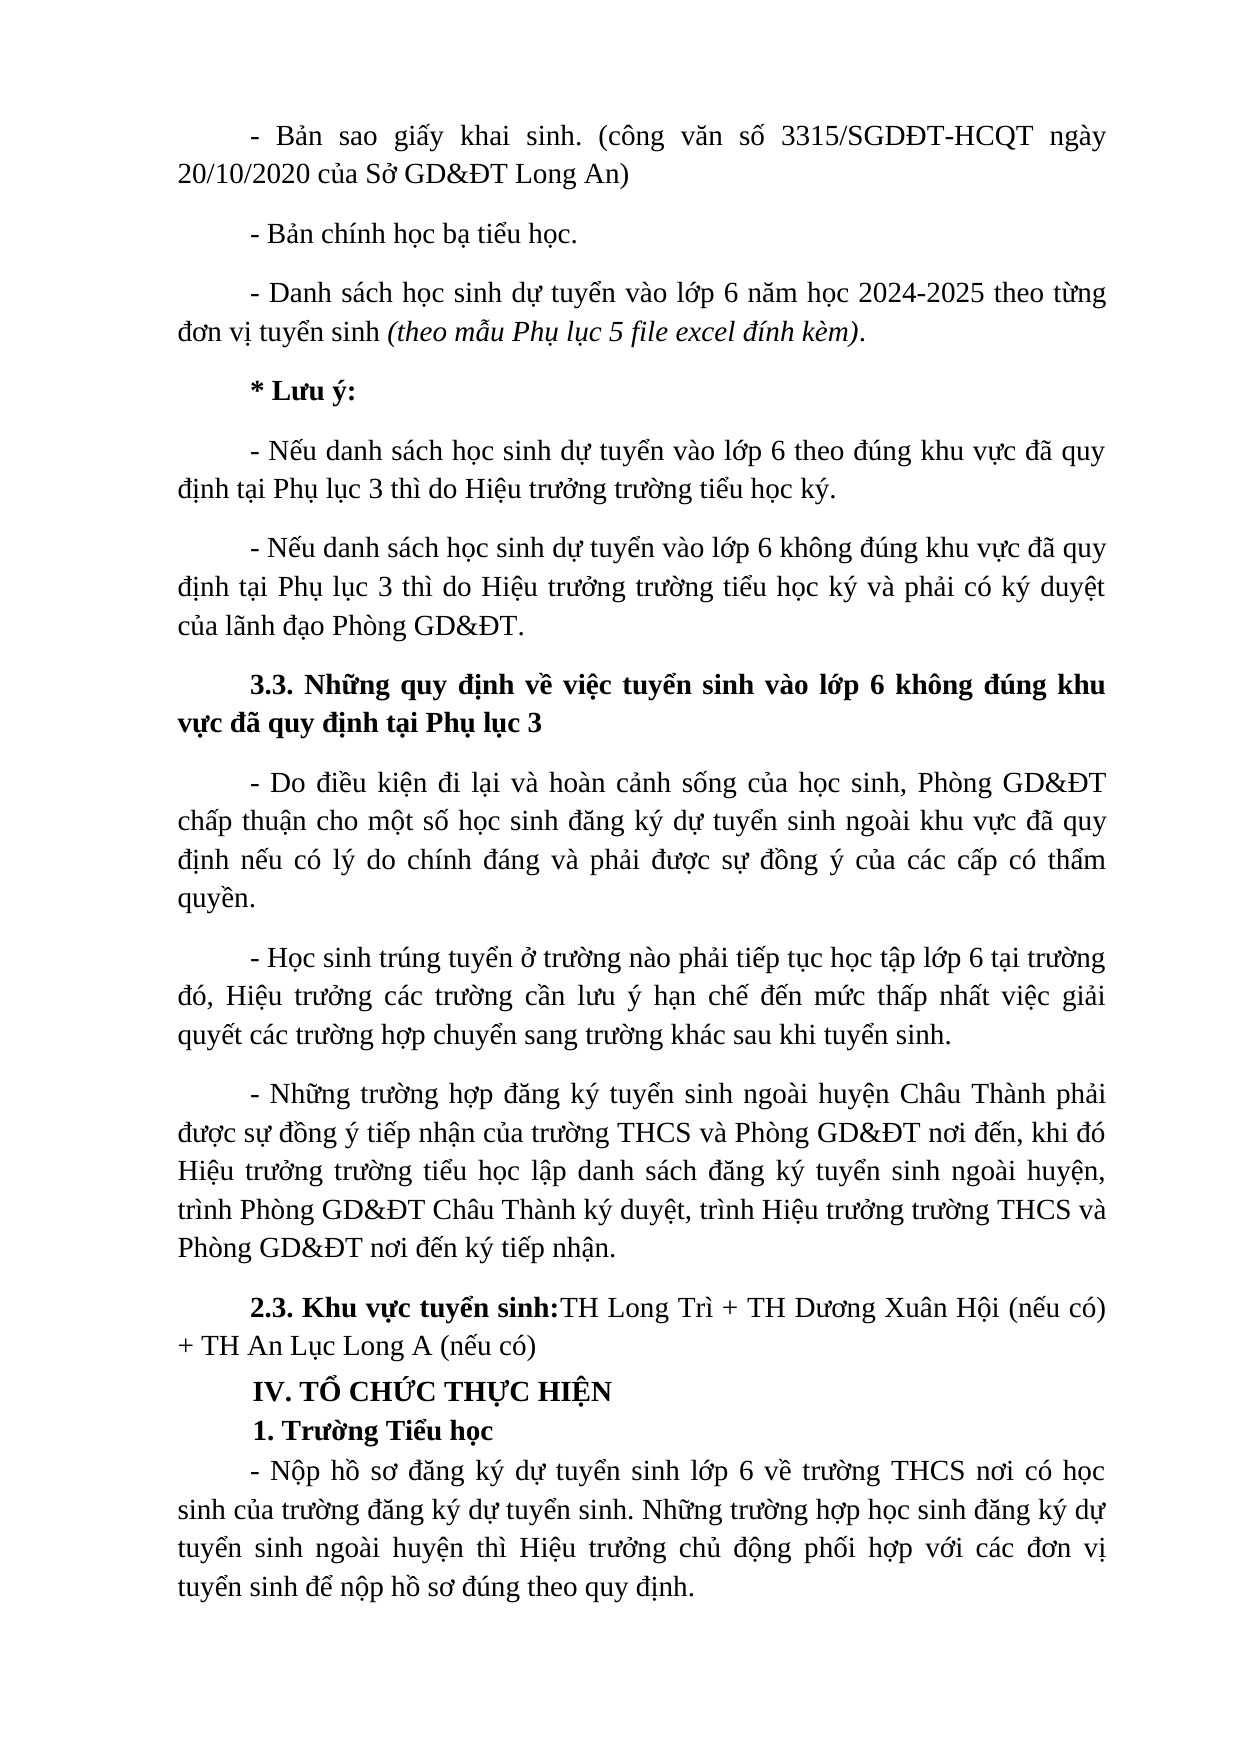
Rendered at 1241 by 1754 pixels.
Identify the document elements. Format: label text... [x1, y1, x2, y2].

text - Nếu danh sách học sinh dự tuyển vào lớp 6 không đúng khu vực đã quy định tại Phụ lục 3 thì do Hiệu trưởng trường tiểu học ký và phải có ký duyệt của lãnh đạo Phòng GD&ĐT. [177, 531, 1107, 641]
text - Học sinh trúng tuyển ở trường nào phải tiếp tục học tập lớp 6 tại trường đó, Hiệu trưởng các trường cần lưu ý hạn chế đến mức thấp nhất việc giải quyết các trường hợp chuyển sang trường khác sau khi tuyển sinh. [177, 940, 1107, 1051]
text * Lưu ý: [177, 373, 1107, 407]
text 3.3. Những quy định về việc tuyển sinh vào lớp 6 không đúng khu vực đã quy định tại Phụ lục 3 [177, 667, 1107, 739]
text - Danh sách học sinh dự tuyển vào lớp 6 năm học 2024-2025 theo từng đơn vị tuyển sinh (theo mẫu Phụ lục 5 file excel đính kèm). [177, 275, 1107, 347]
text - Do điều kiện đi lại và hoàn cảnh sống của học sinh, Phòng GD&ĐT chấp thuận cho một số học sinh đăng ký dự tuyển sinh ngoài khu vực đã quy định nếu có lý do chính đáng và phải được sự đồng ý của các cấp có thẩm quyền. [177, 765, 1107, 914]
text IV. TỔ CHỨC THỰC HIỆN [177, 1374, 1107, 1408]
text 2.3. Khu vực tuyển sinh:TH Long Trì + TH Dương Xuân Hội (nếu có) + TH An Lục Long A (nếu có) [177, 1290, 1107, 1362]
text - Bản sao giấy khai sinh. (công văn số 3315/SGDĐT-HCQT ngày 20/10/2020 của Sở GD&ĐT Long An) [177, 118, 1107, 190]
text - Nếu danh sách học sinh dự tuyển vào lớp 6 theo đúng khu vực đã quy định tại Phụ lục 3 thì do Hiệu trưởng trường tiểu học ký. [177, 433, 1107, 505]
text 1. Trường Tiểu học [177, 1413, 1107, 1447]
text - Bản chính học bạ tiểu học. [177, 216, 1107, 249]
text - Những trường hợp đăng ký tuyển sinh ngoài huyện Châu Thành phải được sự đồng ý tiếp nhận của trường THCS và Phòng GD&ĐT nơi đến, khi đó Hiệu trưởng trường tiểu học lập danh sách đăng ký tuyển sinh ngoài huyện, trình Phòng GD&ĐT Châu Thành ký duyệt, trình Hiệu trưởng trường THCS và Phòng GD&ĐT nơi đến ký tiếp nhận. [177, 1076, 1107, 1264]
text - Nộp hồ sơ đăng ký dự tuyển sinh lớp 6 về trường THCS nơi có học sinh của trường đăng ký dự tuyển sinh. Những trường hợp học sinh đăng ký dự tuyển sinh ngoài huyện thì Hiệu trưởng chủ động phối hợp với các đơn vị tuyển sinh để nộp hồ sơ đúng theo quy định. [177, 1453, 1107, 1602]
